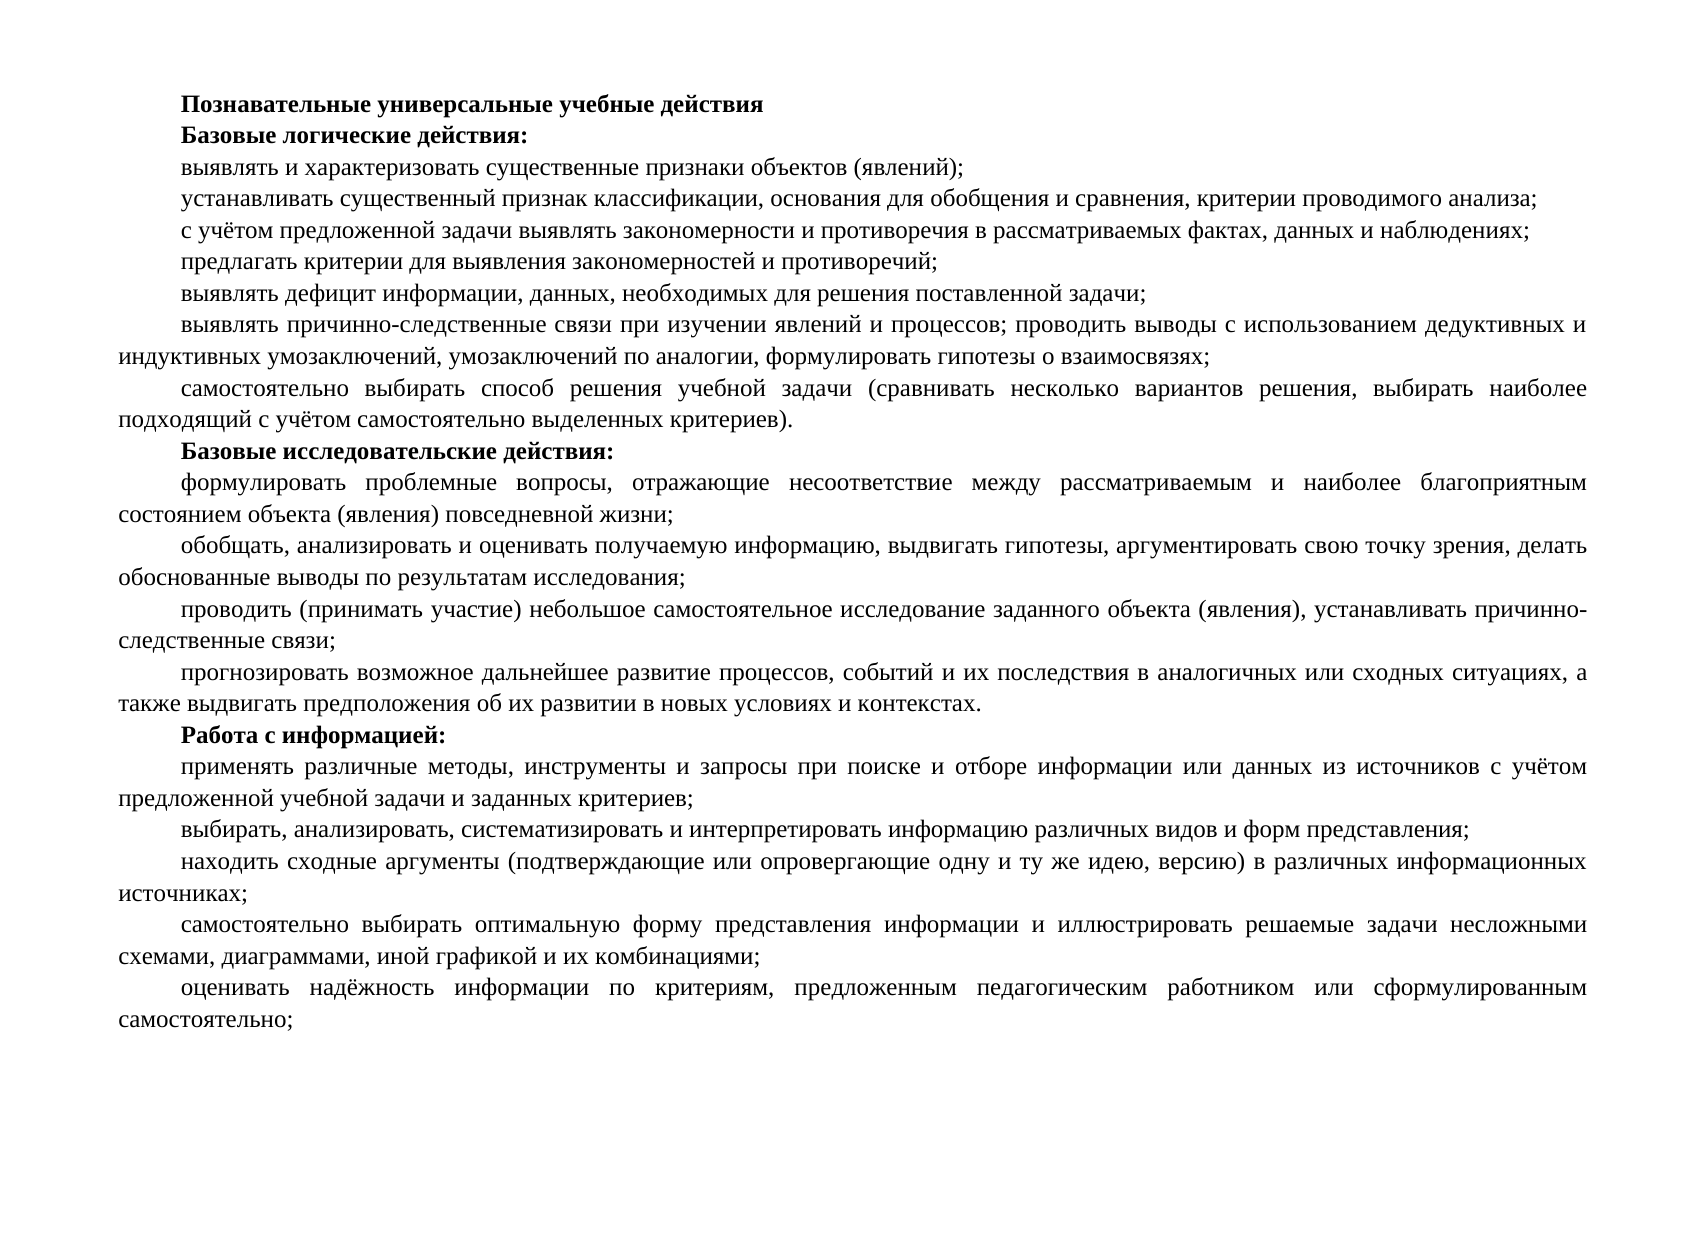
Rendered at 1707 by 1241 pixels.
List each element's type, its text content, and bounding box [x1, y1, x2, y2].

text самостоятельно выбирать оптимальную форму представления информации и иллюстрировать решаемые задачи несложными схемами, диаграммами, иной графикой и их комбинациями; [118, 909, 1588, 969]
text применять различные методы, инструменты и запросы при поиске и отборе информации или данных из источников с учётом предложенной учебной задачи и заданных критериев; [118, 751, 1588, 812]
text находить сходные аргументы (подтверждающие или опровергающие одну и ту же идею, версию) в различных информационных источниках; [118, 846, 1588, 906]
text выявлять и характеризовать существенные признаки объектов (явлений); [118, 152, 1588, 181]
text самостоятельно выбирать способ решения учебной задачи (сравнивать несколько вариантов решения, выбирать наиболее подходящий с учётом самостоятельно выделенных критериев). [118, 373, 1588, 433]
text оценивать надёжность информации по критериям, предложенным педагогическим работником или сформулированным самостоятельно; [118, 972, 1588, 1033]
text Познавательные универсальные учебные действия [118, 89, 1588, 117]
text формулировать проблемные вопросы, отражающие несоответствие между рассматриваемым и наиболее благоприятным состоянием объекта (явления) повседневной жизни; [118, 467, 1588, 528]
text с учётом предложенной задачи выявлять закономерности и противоречия в рассматриваемых фактах, данных и наблюдениях; [118, 215, 1588, 244]
text выявлять дефицит информации, данных, необходимых для решения поставленной задачи; [118, 278, 1588, 307]
text Базовые исследовательские действия: [118, 436, 1588, 464]
text выявлять причинно-следственные связи при изучении явлений и процессов; проводить выводы с использованием дедуктивных и индуктивных умозаключений, умозаключений по аналогии, формулировать гипотезы о взаимосвязях; [118, 309, 1588, 370]
text выбирать, анализировать, систематизировать и интерпретировать информацию различных видов и форм представления; [118, 814, 1588, 843]
text проводить (принимать участие) небольшое самостоятельное исследование заданного объекта (явления), устанавливать причинно-следственные связи; [118, 594, 1588, 654]
text Базовые логические действия: [118, 120, 1588, 149]
text прогнозировать возможное дальнейшее развитие процессов, событий и их последствия в аналогичных или сходных ситуациях, а также выдвигать предположения об их развитии в новых условиях и контекстах. [118, 657, 1588, 717]
text Работа с информацией: [118, 720, 1588, 749]
text устанавливать существенный признак классификации, основания для обобщения и сравнения, критерии проводимого анализа; [118, 183, 1588, 212]
text обобщать, анализировать и оценивать получаемую информацию, выдвигать гипотезы, аргументировать свою точку зрения, делать обоснованные выводы по результатам исследования; [118, 531, 1588, 591]
text предлагать критерии для выявления закономерностей и противоречий; [118, 246, 1588, 275]
